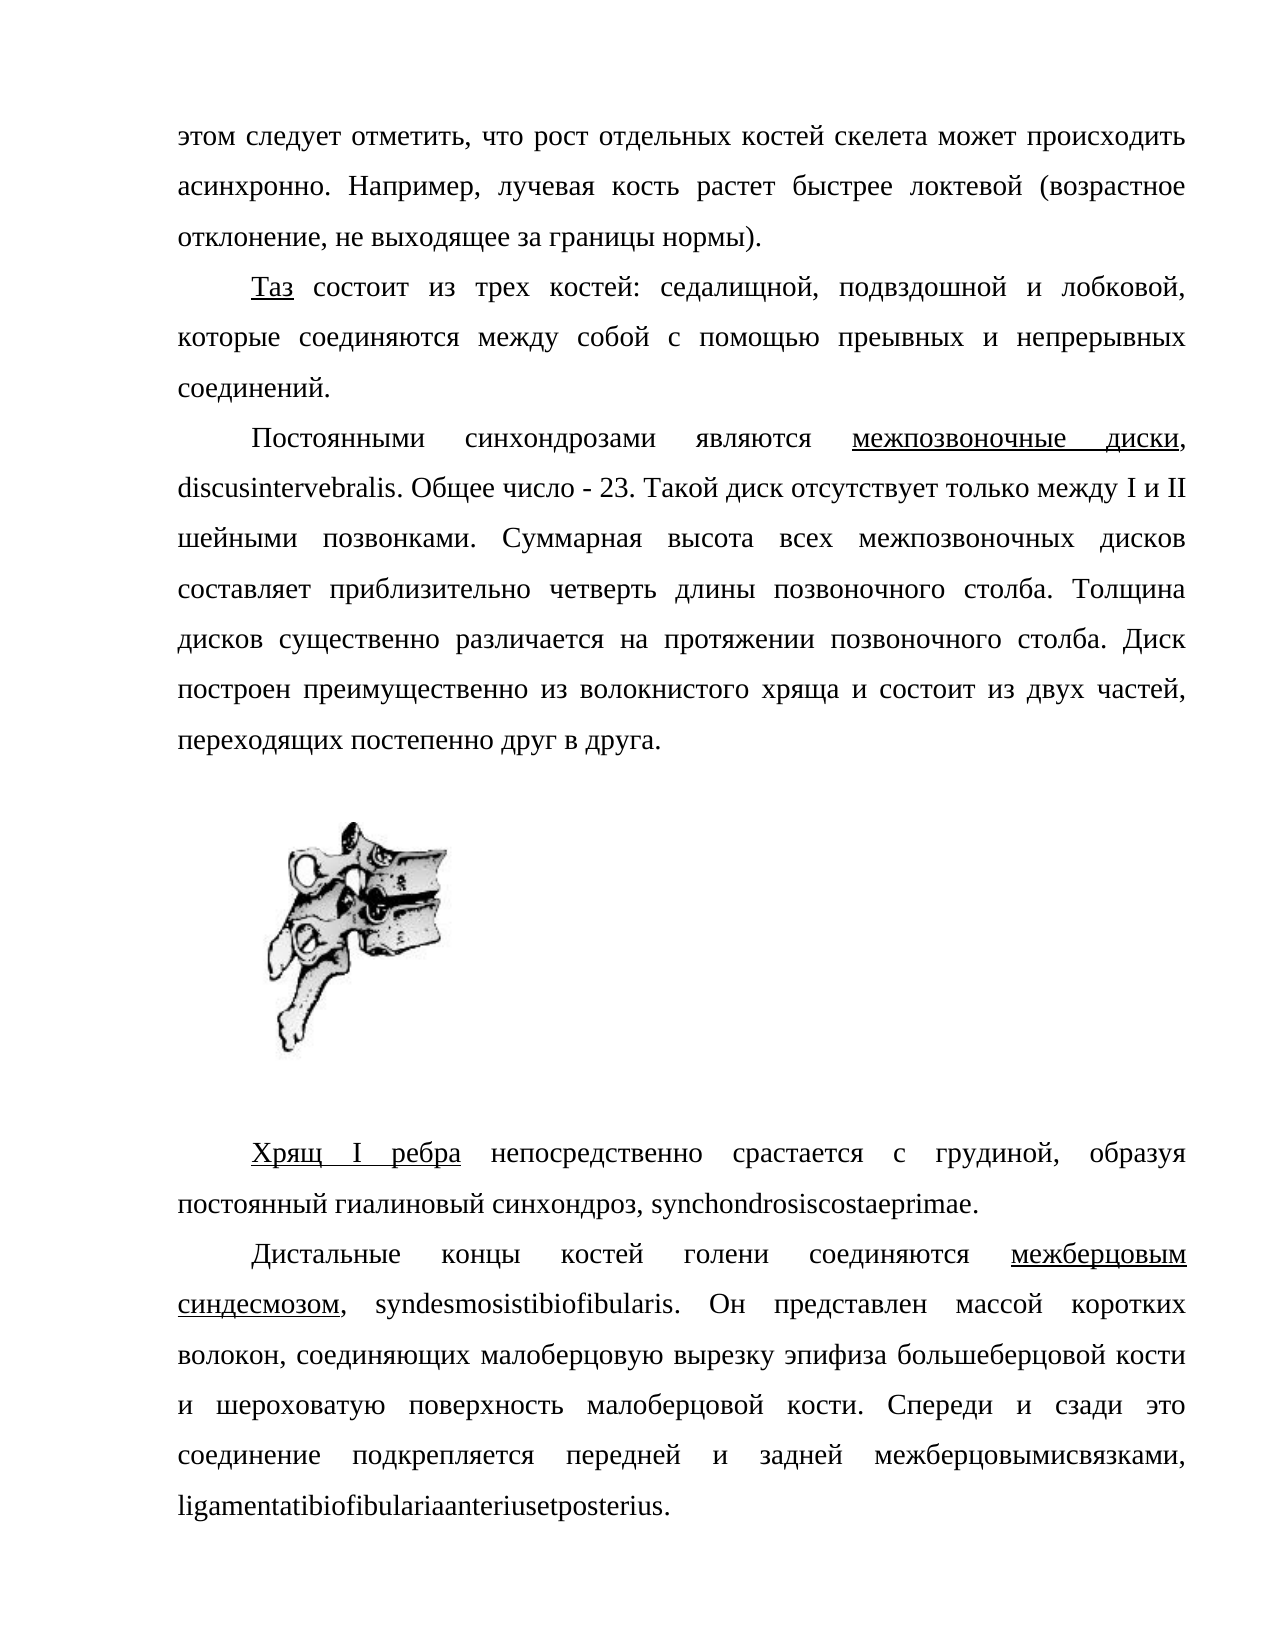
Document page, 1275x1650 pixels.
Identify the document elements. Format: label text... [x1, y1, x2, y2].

text Хрящ I ребра непосредственно срастается с грудиной, образуя постоянный гиалиновый синхондроз, synchondrosiscostaeprimae. [177, 1136, 1186, 1219]
text Постоянными синхондрозами являются межпозвоночные диски, discusintervebralis. Общее число - 23. Такой диск отсутствует только между I и II шейными позвонками. Суммарная высота всех межпозвоночных дисков составляет приблизительно четверть длины позвоночного столба. Толщина дисков существенно различается на протяжении позвоночного столба. Диск построен преимущественно из волокнистого хряща и состоит из двух частей, переходящих постепенно друг в друга. [177, 420, 1186, 755]
picture [251, 822, 490, 1071]
text Дистальные концы костей голени соединяются межберцовым синдесмозом, syndesmosistibiofibularis. Он представлен массой коротких волокон, соединяющих малоберцовую вырезку эпифиза большеберцовой кости и шероховатую поверхность малоберцовой кости. Спереди и сзади это соединение подкрепляется передней и задней межберцовымисвязками, ligamentatibiofibulariaanteriusetposterius. [177, 1236, 1186, 1521]
text Таз состоит из трех костей: седалищной, подвздошной и лобковой, которые соединяются между собой с помощью преывных и непрерывных соединений. [177, 269, 1186, 403]
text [177, 118, 1186, 252]
